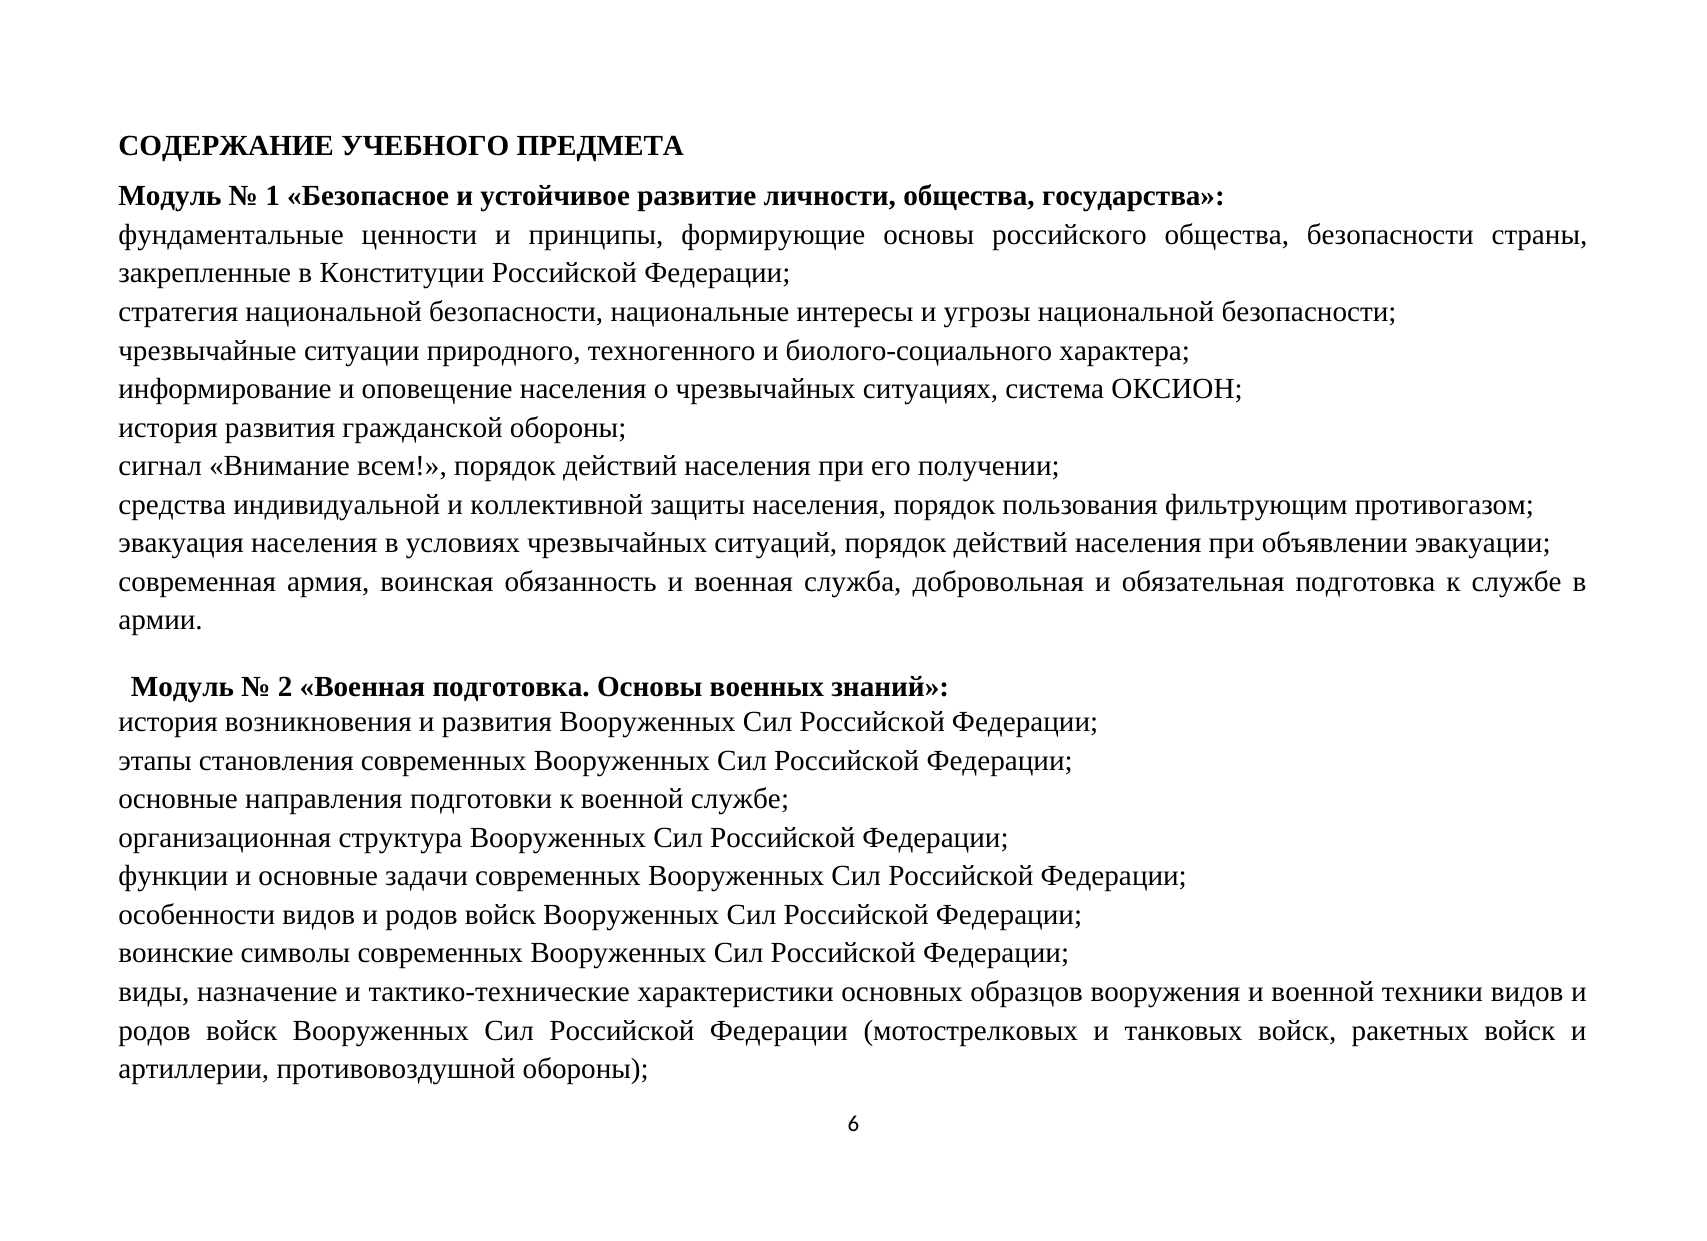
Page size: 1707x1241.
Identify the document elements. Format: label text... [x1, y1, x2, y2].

text чрезвычайные ситуации природного, техногенного и биолого-социального характера; [118, 333, 1588, 366]
text сигнал «Внимание всем!», порядок действий населения при его получении; [118, 448, 1588, 482]
text информирование и оповещение населения о чрезвычайных ситуациях, система ОКСИОН; [118, 371, 1588, 405]
text стратегия национальной безопасности, национальные интересы и угрозы национальной безопасности; [118, 294, 1588, 328]
text виды, назначение и тактико-технические характеристики основных образцов вооружения и военной техники видов и родов войск Вооруженных Сил Российской Федерации (мотострелковых и танковых войск, ракетных войск и артиллерии, противовоздушной обороны); [118, 974, 1588, 1085]
text фундаментальные ценности и принципы, формирующие основы российского общества, безопасности страны, закрепленные в Конституции Российской Федерации; [118, 217, 1588, 289]
text особенности видов и родов войск Вооруженных Сил Российской Федерации; [118, 897, 1588, 931]
text современная армия, воинская обязанность и военная служба, добровольная и обязательная подготовка к службе в армии. [118, 564, 1588, 636]
text этапы становления современных Вооруженных Сил Российской Федерации; [118, 743, 1588, 776]
text Модуль № 2 «Военная подготовка. Основы военных знаний»: [131, 669, 1588, 703]
text история развития гражданской обороны; [118, 410, 1588, 443]
text основные направления подготовки к военной службе; [118, 781, 1588, 815]
text Модуль № 1 «Безопасное и устойчивое развитие личности, общества, государства»: [118, 178, 1588, 212]
text история возникновения и развития Вооруженных Сил Российской Федерации; [118, 704, 1588, 738]
text организационная структура Вооруженных Сил Российской Федерации; [118, 820, 1588, 853]
text СОДЕРЖАНИЕ УЧЕБНОГО ПРЕДМЕТА [118, 128, 1588, 161]
text воинские символы современных Вооруженных Сил Российской Федерации; [118, 936, 1588, 969]
text эвакуация населения в условиях чрезвычайных ситуаций, порядок действий населения при объявлении эвакуации; [118, 525, 1588, 559]
text функции и основные задачи современных Вооруженных Сил Российской Федерации; [118, 858, 1588, 892]
text средства индивидуальной и коллективной защиты населения, порядок пользования фильтрующим противогазом; [118, 487, 1588, 520]
